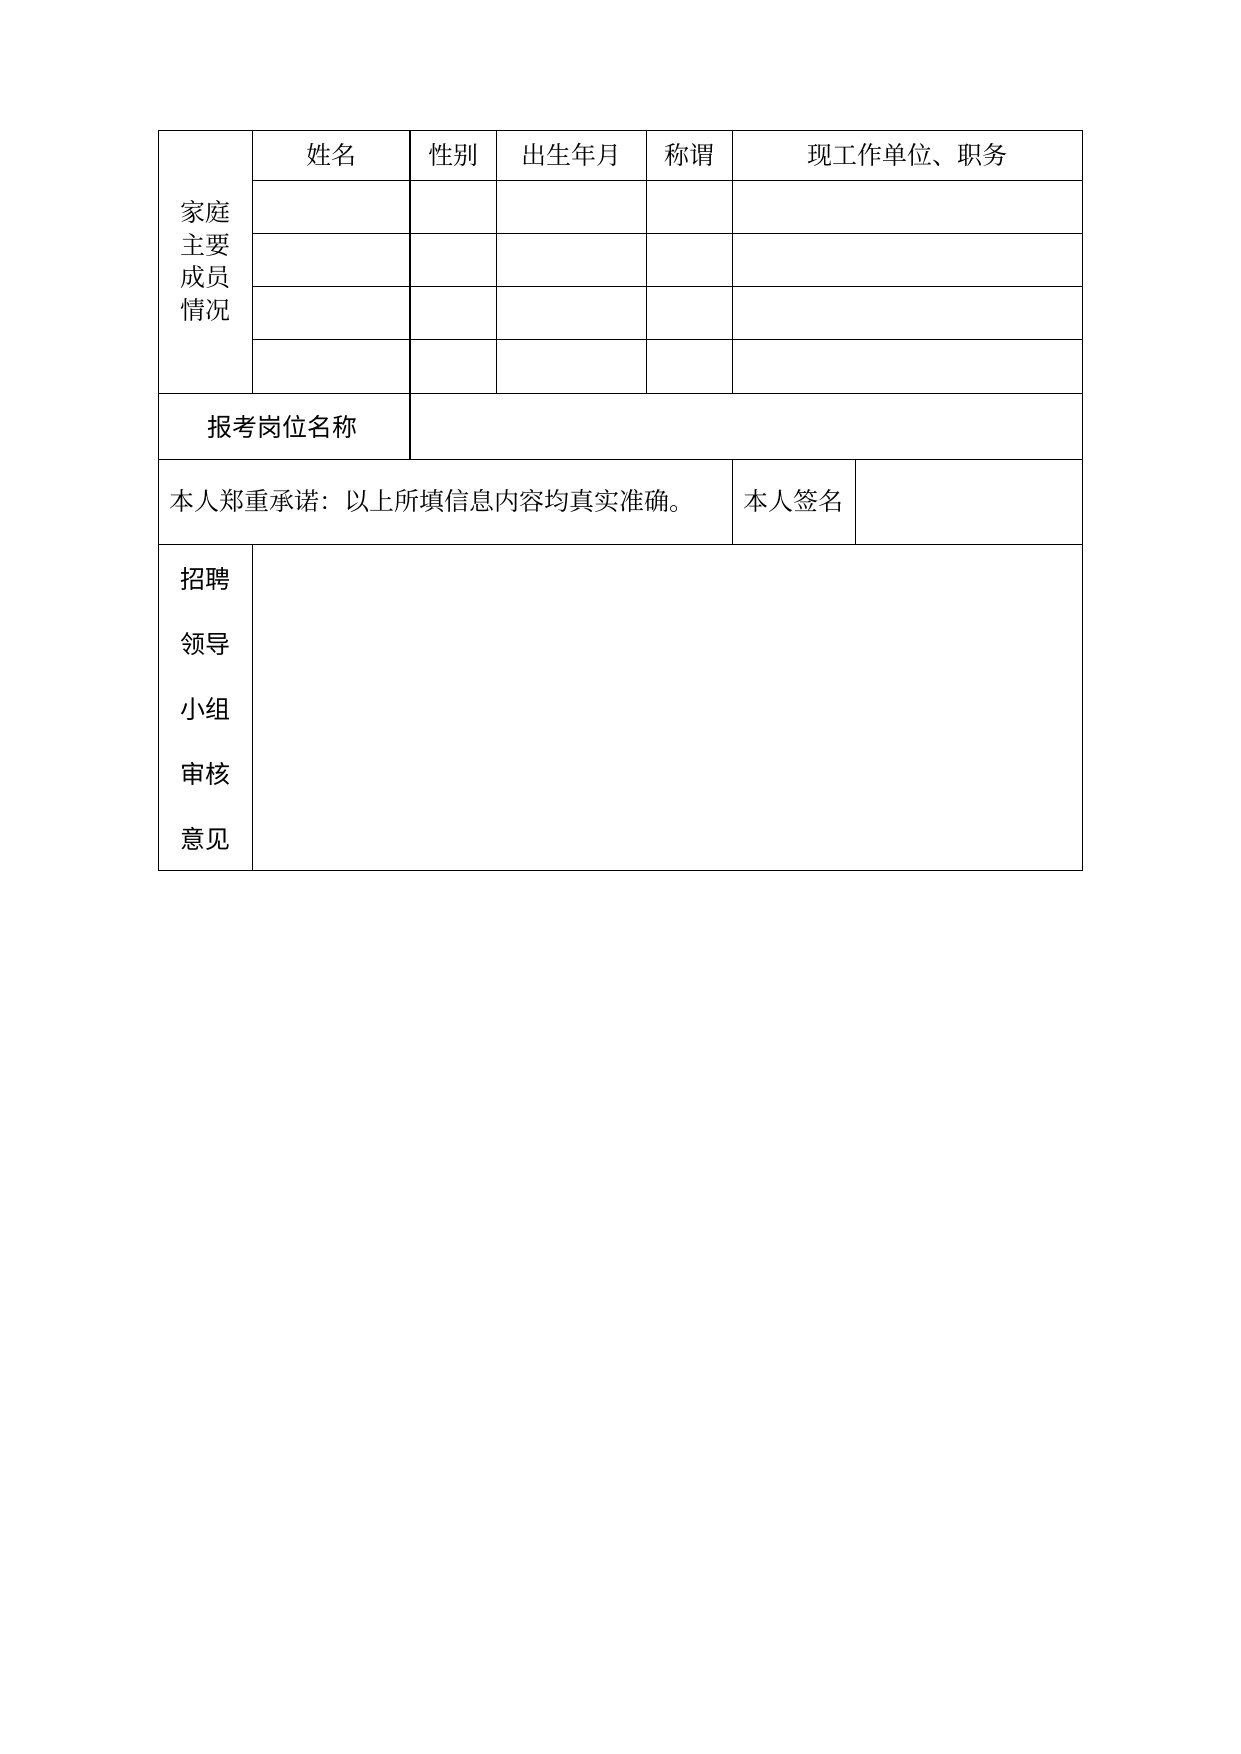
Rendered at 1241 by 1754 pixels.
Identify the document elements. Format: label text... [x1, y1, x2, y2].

table_cell [497, 234, 646, 286]
table_cell 报考岗位名称 [159, 394, 409, 458]
table_cell [497, 340, 646, 392]
table_cell [411, 181, 496, 233]
table_cell [647, 287, 732, 339]
table_cell 性别 [411, 131, 496, 180]
table_cell 招聘 领导小组审核意见 [159, 545, 252, 870]
table_cell [253, 234, 409, 286]
table_cell [733, 340, 1082, 392]
table_cell [733, 181, 1082, 233]
table_cell [733, 234, 1082, 286]
table_cell [647, 181, 732, 233]
table_cell [411, 287, 496, 339]
table_cell 家庭主要成员情况 [159, 131, 252, 392]
table_cell [647, 340, 732, 392]
table_cell [253, 545, 1082, 870]
table_cell [411, 340, 496, 392]
table_cell 本人签名 [733, 460, 855, 544]
table_cell [647, 234, 732, 286]
table_cell [253, 340, 409, 392]
table_cell [497, 181, 646, 233]
table_cell [411, 394, 1082, 458]
table_cell 本人郑重承诺：以上所填信息内容均真实准确。 [159, 460, 732, 544]
table_cell [497, 287, 646, 339]
table_cell 出生年月 [497, 131, 646, 180]
table_cell [253, 181, 409, 233]
table_cell [411, 234, 496, 286]
table_cell 现工作单位、职务 [733, 131, 1082, 180]
table_cell 称谓 [647, 131, 732, 180]
table_cell [733, 287, 1082, 339]
table_cell [856, 460, 1082, 544]
table_cell 姓名 [253, 131, 409, 180]
table_cell [253, 287, 409, 339]
